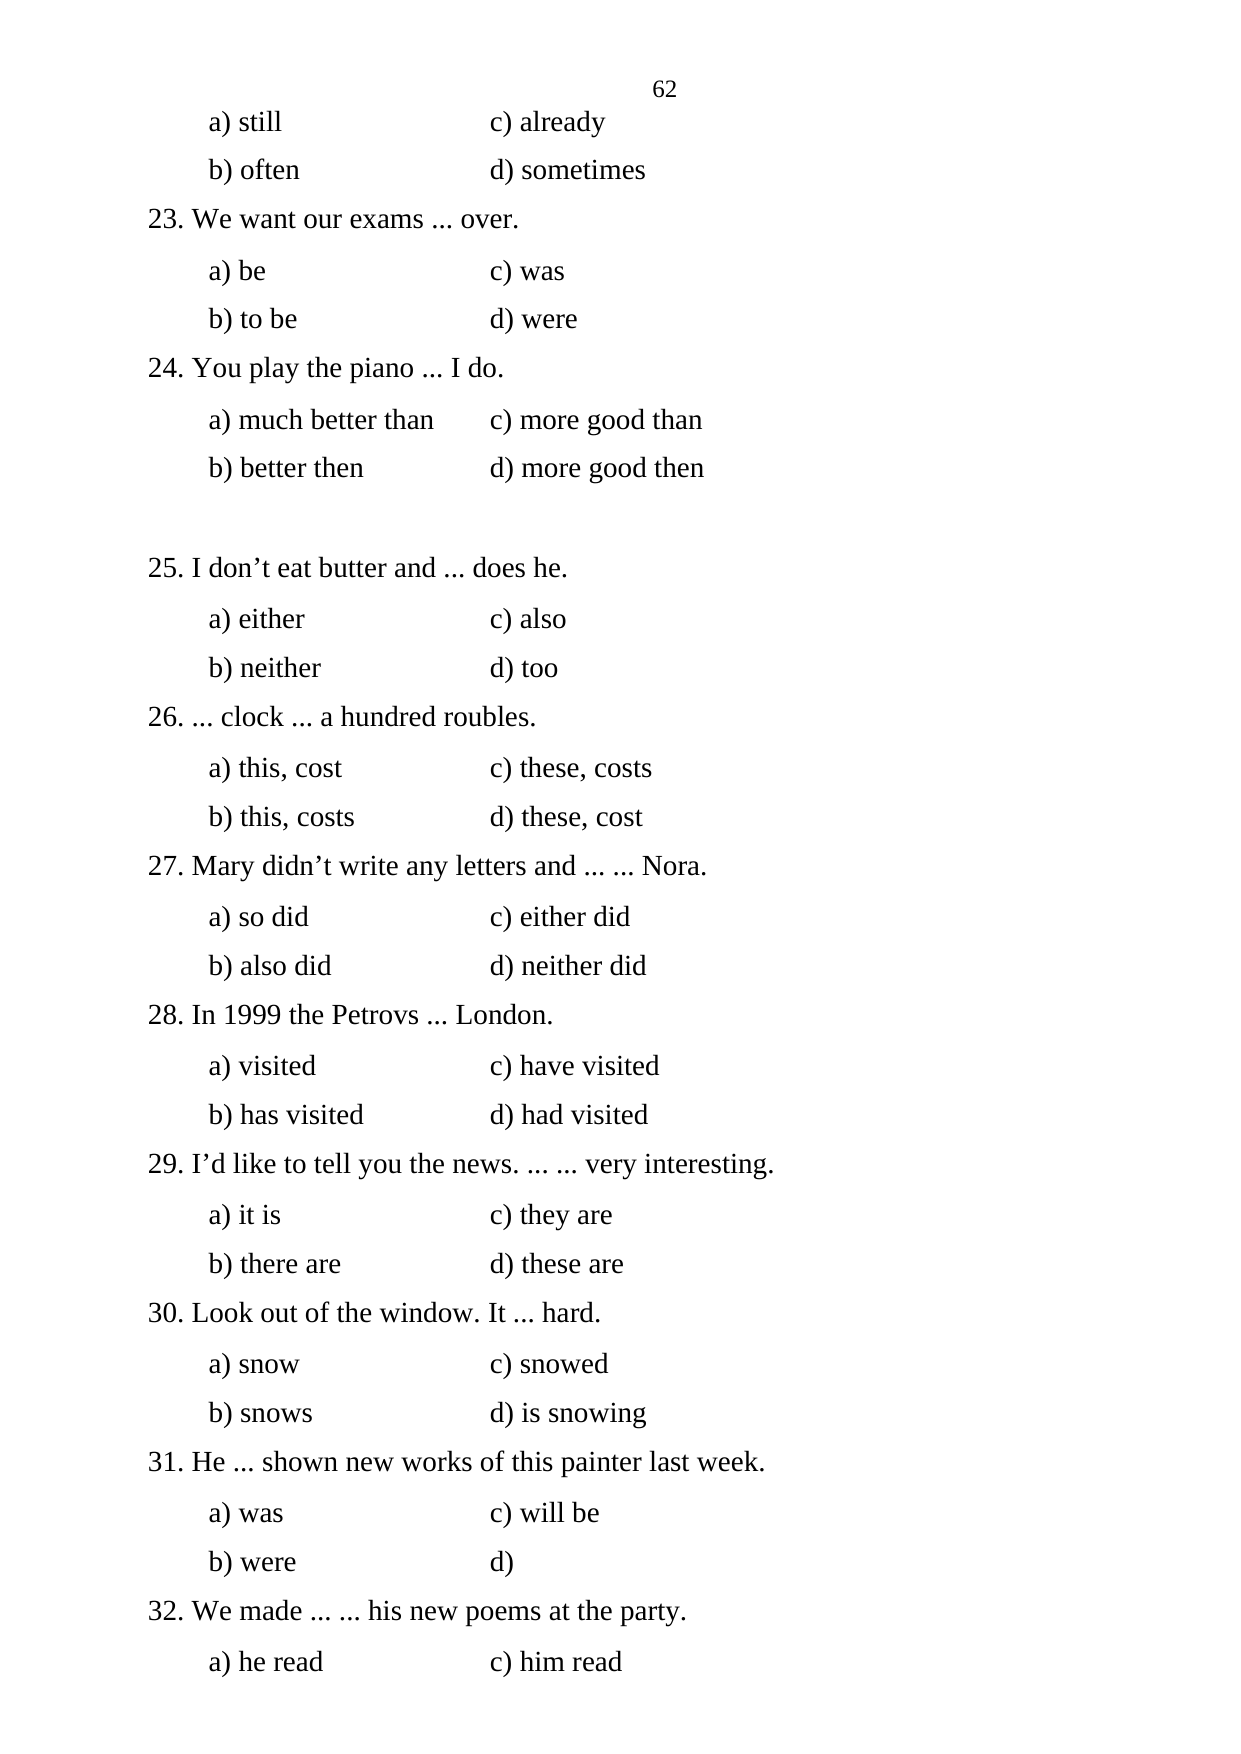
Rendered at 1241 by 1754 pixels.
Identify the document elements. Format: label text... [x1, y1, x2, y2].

table_header c) either did [479, 899, 797, 947]
table_header a) visited [198, 1048, 478, 1096]
text 26. ... clock ... a hundred roubles. [148, 699, 1181, 732]
table_header c) these, costs [479, 750, 797, 798]
table_header c) also [479, 601, 797, 649]
table_header c) already [479, 104, 797, 151]
table_header c) snowed [479, 1346, 797, 1394]
table_header a) so did [198, 899, 478, 947]
table_header a) it is [198, 1198, 478, 1245]
table_header c) they are [479, 1198, 797, 1245]
text 32. We made ... ... his new poems at the party. [148, 1593, 1181, 1627]
table_cell b) there are [198, 1246, 478, 1294]
table_cell b) this, costs [198, 799, 478, 847]
table_cell d) more good then [479, 451, 797, 498]
table_cell b) also did [198, 948, 478, 996]
table_header c) him read [479, 1645, 797, 1678]
table_cell b) were [198, 1544, 478, 1592]
text 24. You play the piano ... I do. [148, 350, 1181, 384]
table_header c) was [479, 253, 797, 301]
table_cell b) neither [198, 650, 478, 698]
table_cell d) sometimes [479, 153, 797, 200]
table_cell d) were [479, 302, 797, 349]
table_cell b) to be [198, 302, 478, 349]
table_cell d) [479, 1544, 797, 1592]
table_header a) was [198, 1496, 478, 1543]
table_header a) this, cost [198, 750, 478, 798]
text 25. I don’t eat butter and ... does he. [148, 550, 1181, 583]
text 27. Mary didn’t write any letters and ... ... Nora. [148, 848, 1181, 881]
table_cell b) has visited [198, 1097, 478, 1145]
table_header a) he read [198, 1645, 478, 1678]
text 30. Look out of the window. It ... hard. [148, 1295, 1181, 1329]
table_cell d) neither did [479, 948, 797, 996]
text 23. We want our exams ... over. [148, 201, 1181, 235]
text 28. In 1999 the Petrovs ... London. [148, 997, 1181, 1031]
table_cell d) is snowing [479, 1395, 797, 1443]
table_cell b) often [198, 153, 478, 200]
table_header a) snow [198, 1346, 478, 1394]
table_cell d) these, cost [479, 799, 797, 847]
text 29. I’d like to tell you the news. ... ... very interesting. [148, 1146, 1181, 1179]
table_cell d) too [479, 650, 797, 698]
table_header a) be [198, 253, 478, 301]
table_cell b) snows [198, 1395, 478, 1443]
table_header c) have visited [479, 1048, 797, 1096]
table_header c) will be [479, 1496, 797, 1543]
table_cell b) better then [198, 451, 478, 498]
table_header a) either [198, 601, 478, 649]
table_header a) still [198, 104, 478, 151]
table_cell d) these are [479, 1246, 797, 1294]
table_header c) more good than [479, 402, 797, 449]
text 31. He ... shown new works of this painter last week. [148, 1444, 1181, 1478]
table_cell d) had visited [479, 1097, 797, 1145]
table_header a) much better than [198, 402, 478, 449]
